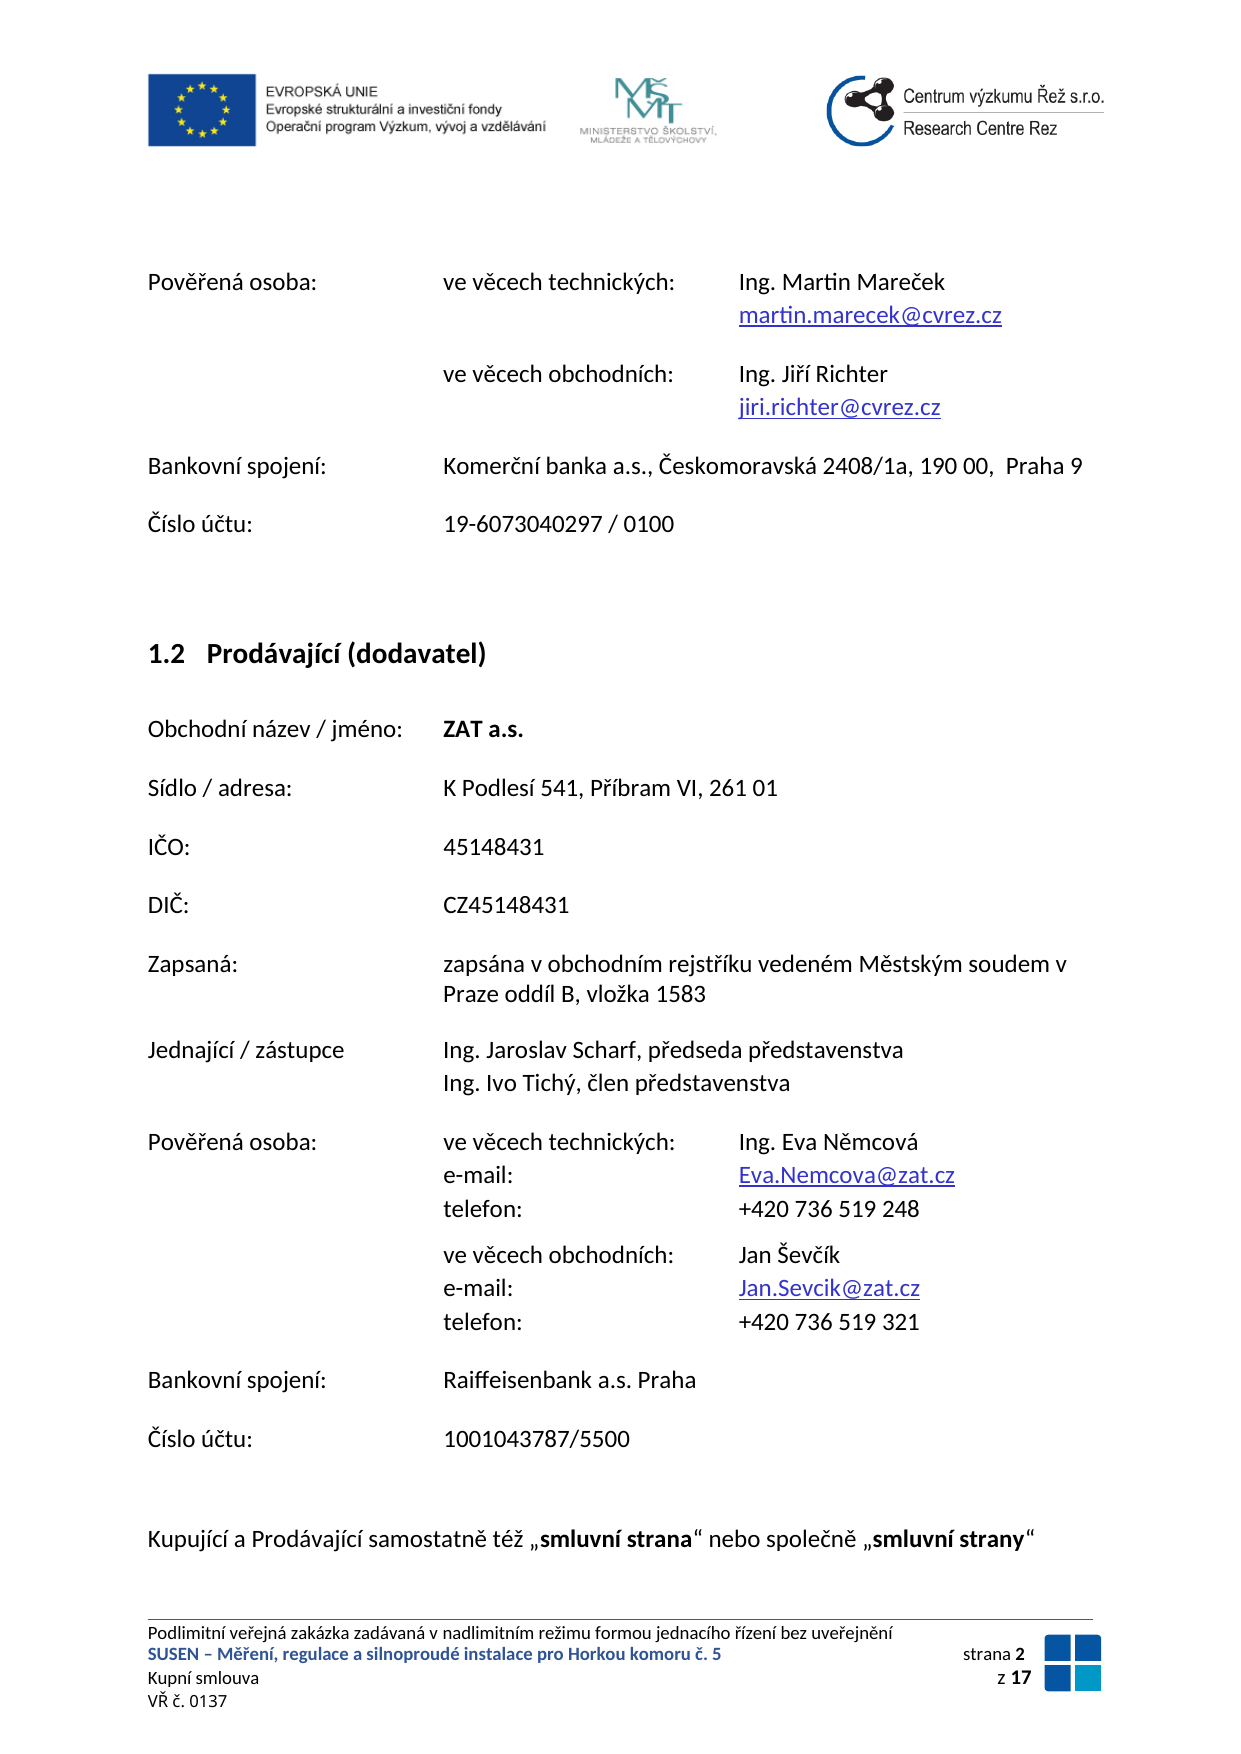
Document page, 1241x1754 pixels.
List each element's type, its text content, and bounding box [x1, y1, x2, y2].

list Pověřená osoba: ve věcech technických: Ing. Martin Mareček martin.marecek@cvrez.cz [148, 266, 1093, 330]
text Sídlo / adresa: K Podlesí 541, Příbram VI, 261 01 [148, 772, 1093, 803]
list Bankovní spojení: Komerční banka a.s., Českomoravská 2408/1a, 190 00, Praha 9 [148, 450, 1093, 481]
text Pověřená osoba: ve věcech technických: Ing. Eva Němcová [148, 1126, 1093, 1156]
picture [146, 73, 718, 148]
text e-mail: Jan.Sevcik@zat.cz [148, 1272, 1093, 1303]
text ve věcech obchodních: Jan Ševčík [148, 1239, 1093, 1269]
text Zapsaná: zapsána v obchodním rejstříku vedeném Městským soudem v Praze oddíl B, vložka 1583 [148, 948, 1093, 1009]
text Obchodní název / jméno: ZAT a.s. [148, 713, 1093, 744]
text telefon: +420 736 519 321 [148, 1306, 1093, 1337]
text Bankovní spojení: Raiffeisenbank a.s. Praha [148, 1364, 1093, 1395]
text Kupující a Prodávající samostatně též „smluvní strana“ nebo společně „smluvní strany“ [148, 1523, 1093, 1554]
text Číslo účtu: 1001043787/5500 [148, 1423, 1093, 1454]
text Jednající / zástupce Ing. Jaroslav Scharf, předseda představenstva Ing. Ivo Tichý, člen představenstva [148, 1034, 1093, 1098]
text telefon: +420 736 519 248 [148, 1193, 1093, 1223]
text IČO: 45148431 [148, 831, 1093, 861]
list ve věcech obchodních: Ing. Jiří Richter jiri.richter@cvrez.cz [443, 358, 1093, 422]
text DIČ: CZ45148431 [148, 889, 1093, 920]
text e-mail: Eva.Nemcova@zat.cz [148, 1159, 1093, 1190]
list Prodávající (dodavatel) [148, 635, 1093, 671]
text Číslo účtu: 19-6073040297 / 0100 [148, 508, 1093, 539]
picture [821, 73, 1116, 148]
